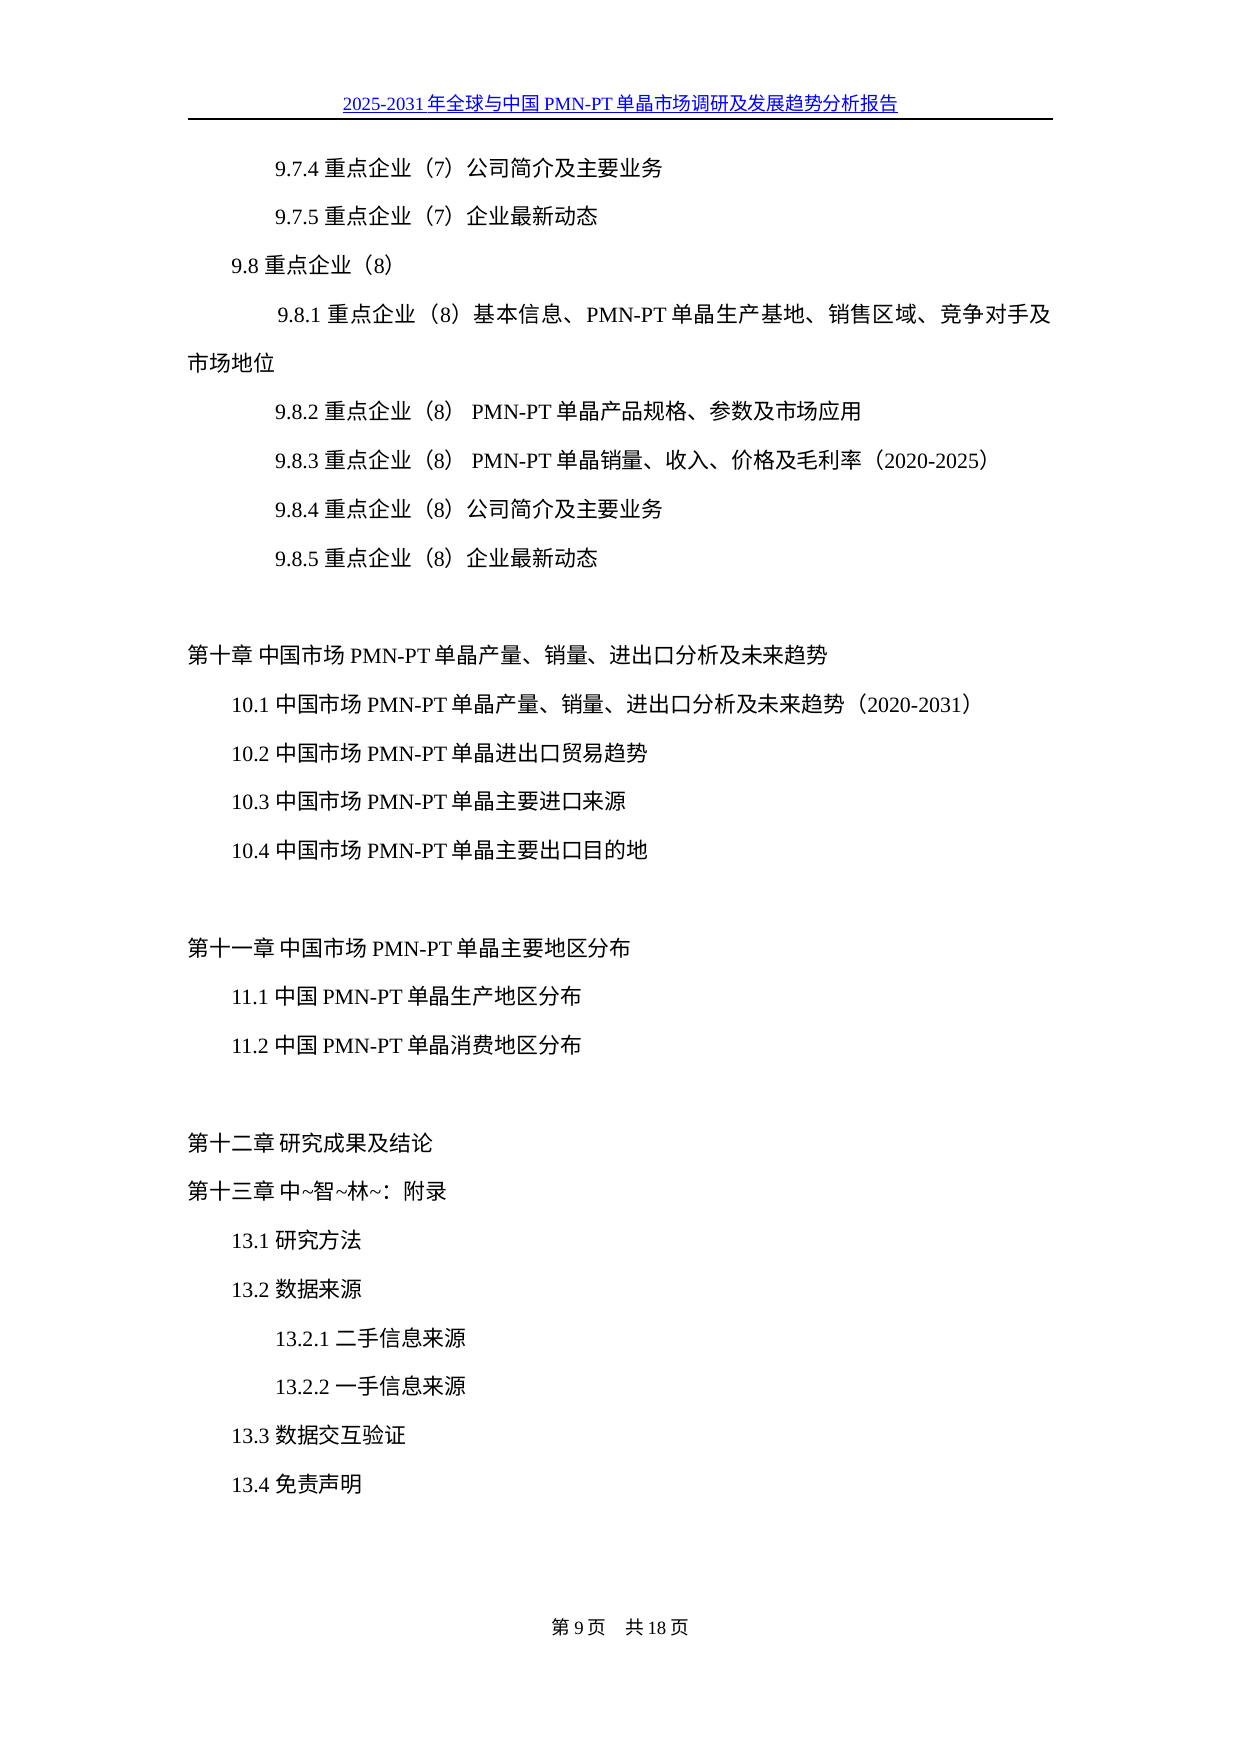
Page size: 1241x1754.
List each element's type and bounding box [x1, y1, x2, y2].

text [187, 150, 1053, 1499]
